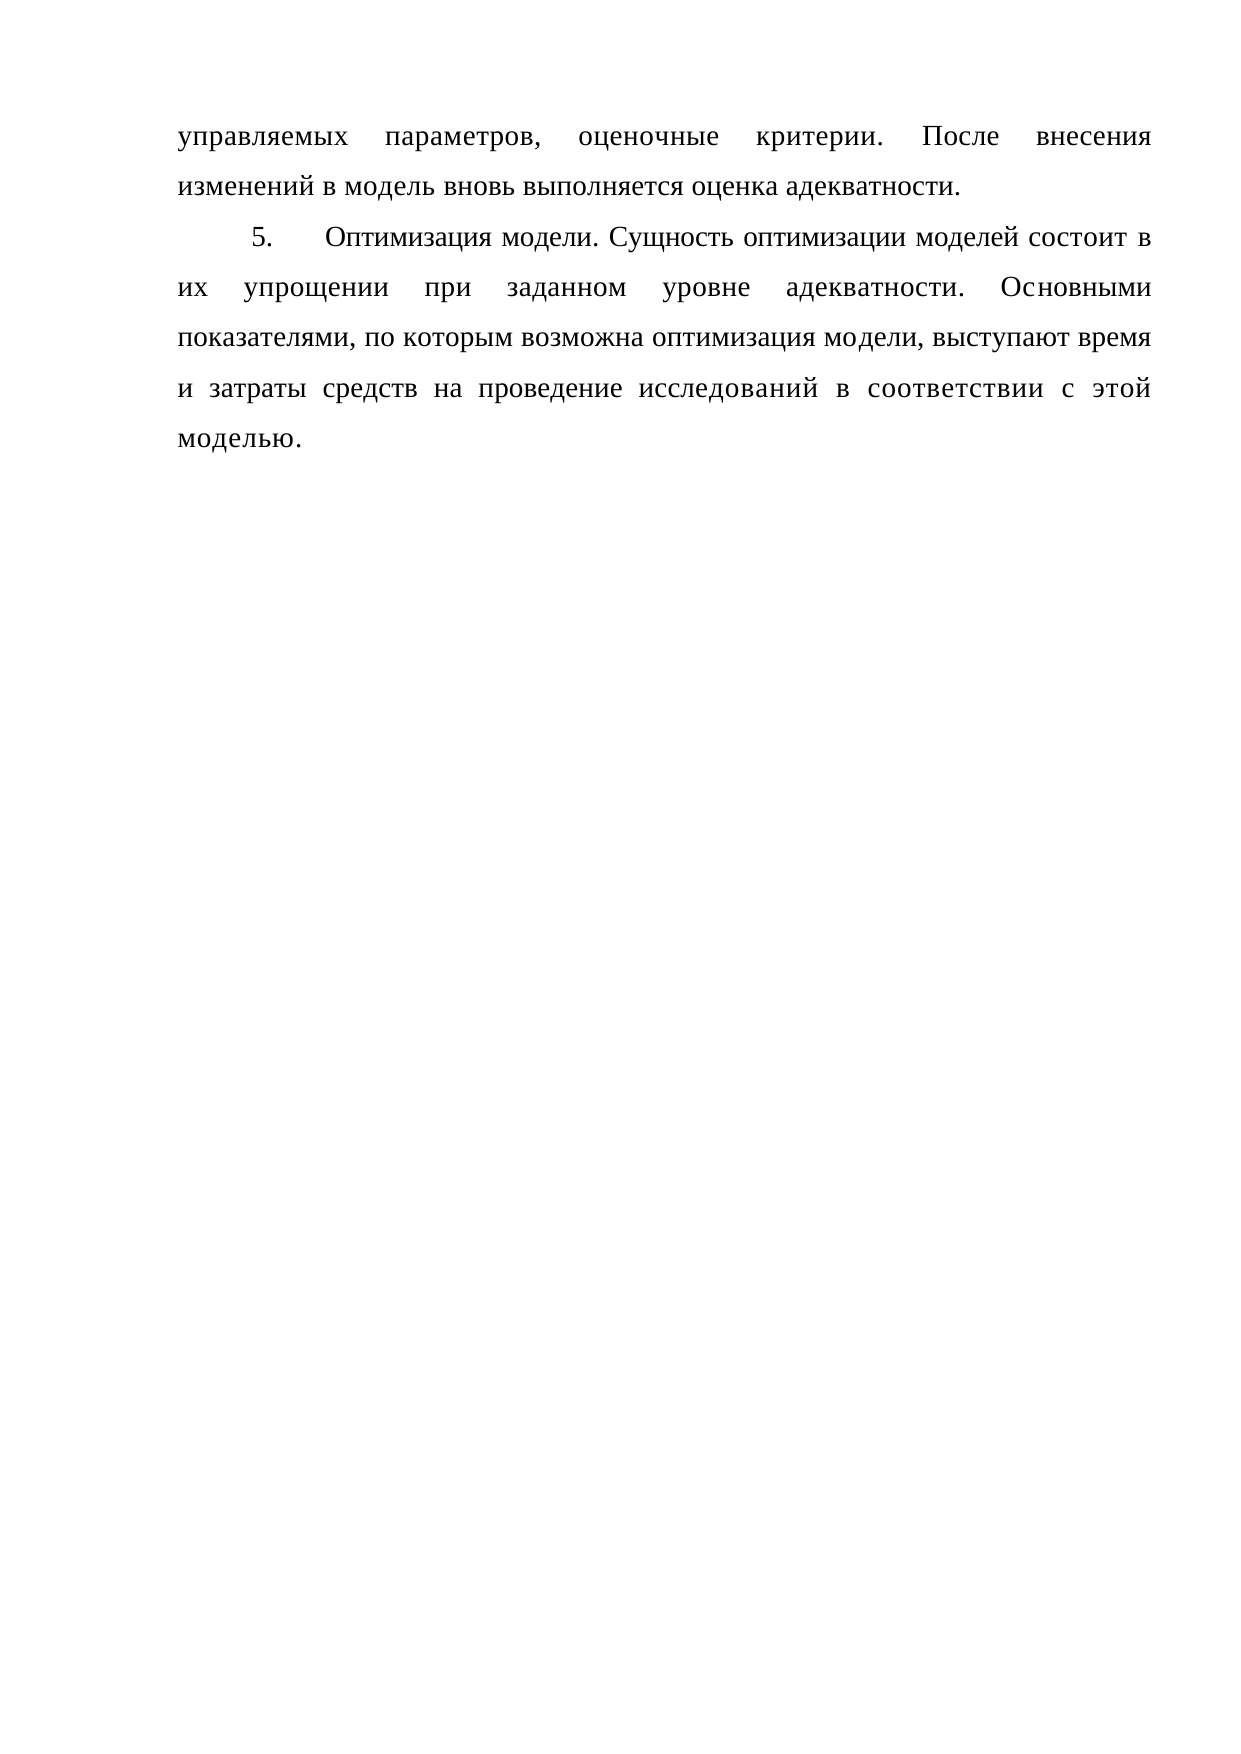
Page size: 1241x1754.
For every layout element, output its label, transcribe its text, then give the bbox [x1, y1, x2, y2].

list Оптимизация модели. Сущность оптимизации моделей состоит в их упрощении при заданном уровне адекватности. Основными показателями, по которым возможна оптимизация модели, выступают время и затраты средств на проведение исследований в соответствии с этой моделью. [177, 219, 1152, 453]
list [177, 118, 1152, 202]
